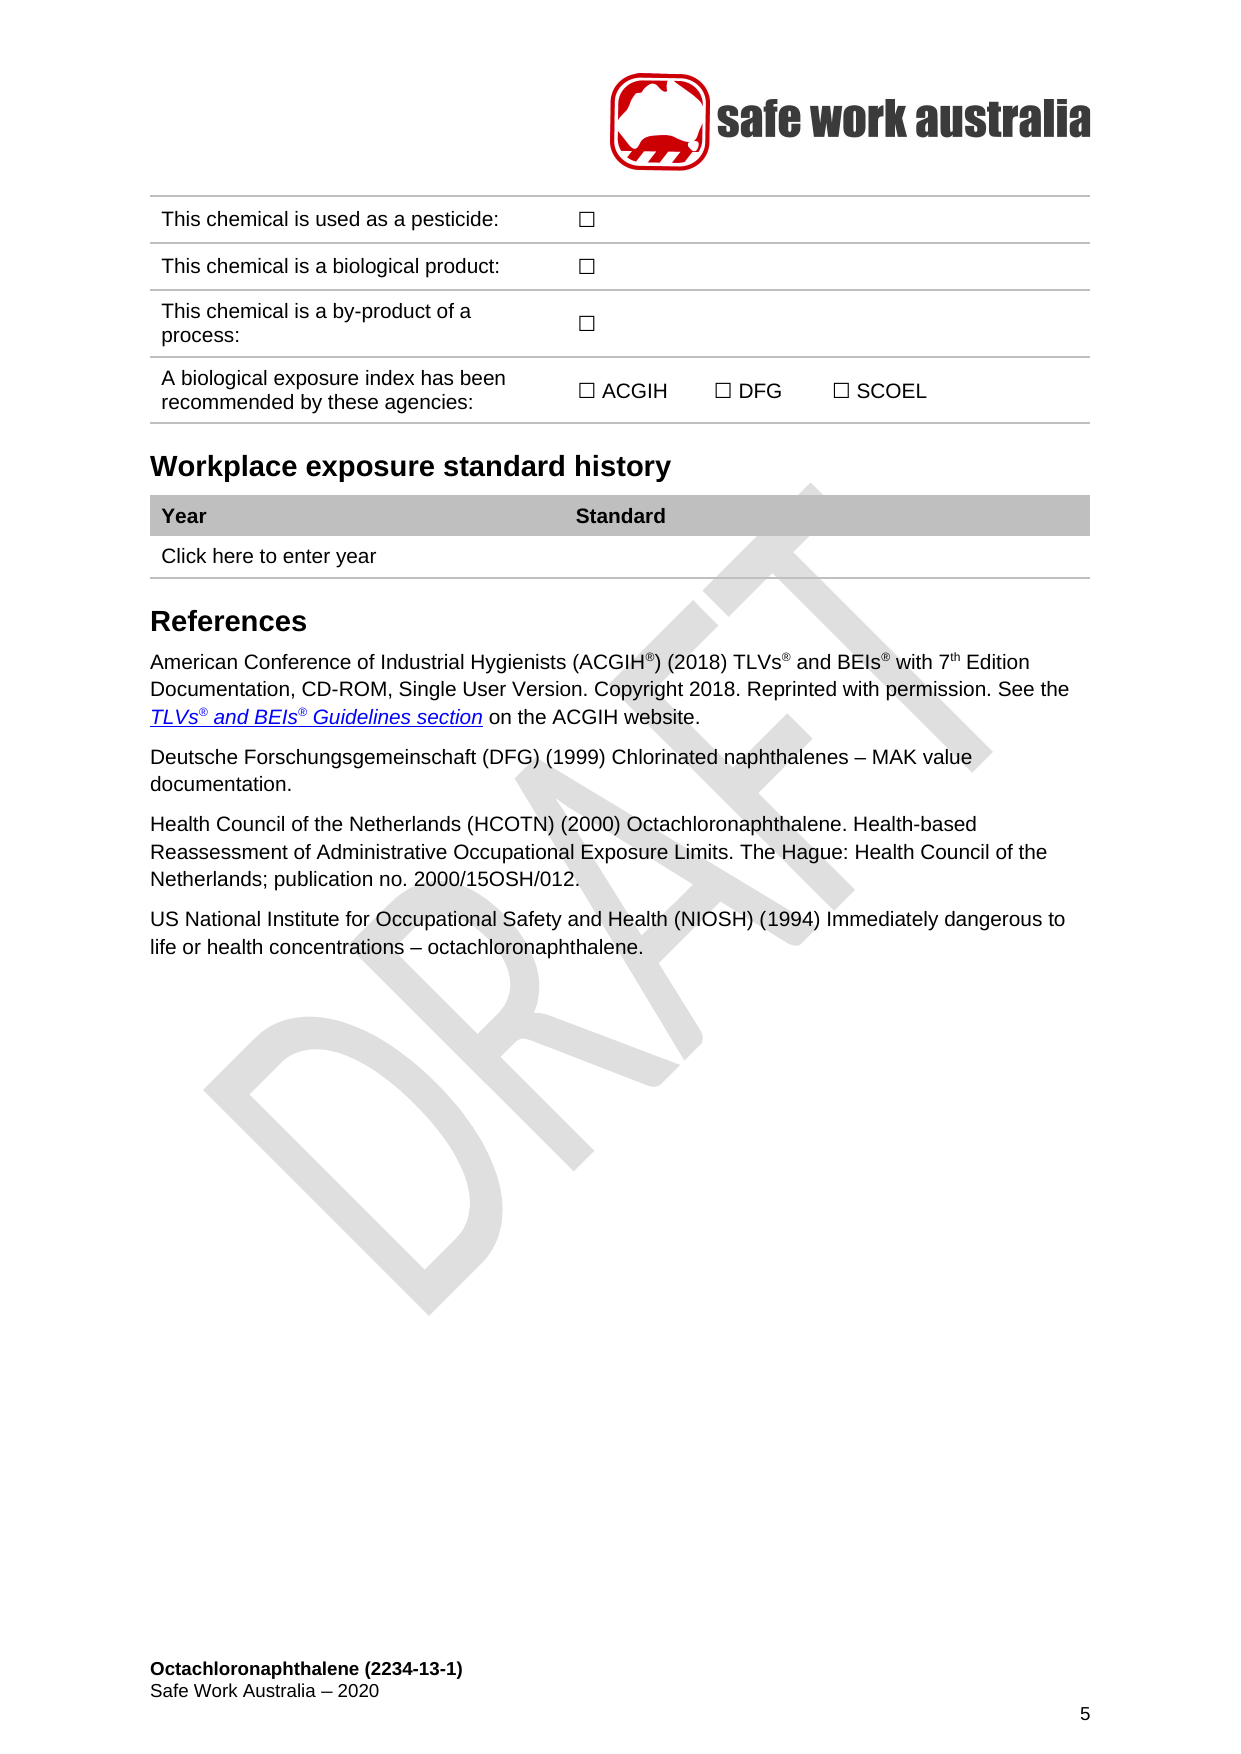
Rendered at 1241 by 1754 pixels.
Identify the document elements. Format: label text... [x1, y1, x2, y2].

text American Conference of Industrial Hygienists (ACGIH®) (2018) TLVs® and BEIs® with 7th Edition Documentation, CD-ROM, Single User Version. Copyright 2018. Reprinted with permission. See the TLVs® and BEIs® Guidelines section on the ACGIH website. [150, 650, 1090, 729]
table_cell [564, 536, 1090, 577]
subtitle Workplace exposure standard history [150, 449, 1090, 483]
table_cell This chemical is a biological product: [150, 244, 566, 289]
text Health Council of the Netherlands (HCOTN) (2000) Octachloronaphthalene. Health-based Reassessment of Administrative Occupational Exposure Limits. The Hague: Health Council of the Netherlands; publication no. 2000/15OSH/012. [150, 812, 1090, 891]
text US National Institute for Occupational Safety and Health (NIOSH) () Immediately dangerous to life or health concentrations – octachloronaphthalene. [150, 907, 1090, 959]
subtitle References [150, 604, 1090, 637]
table_cell This chemical is a by-product of a process: [150, 291, 566, 356]
table_header Standard [564, 498, 1090, 534]
table_cell ACGIH DFG SCOEL [566, 358, 1090, 422]
text Deutsche Forschungsgemeinschaft (DFG) (1999) Chlorinated naphthalenes – MAK value documentation. [150, 745, 1090, 796]
picture [607, 73, 1091, 171]
table_cell This chemical is used as a pesticide: [150, 197, 566, 242]
table_cell A biological exposure index has been recommended by these agencies: [150, 358, 566, 422]
table_header Year [150, 498, 564, 534]
